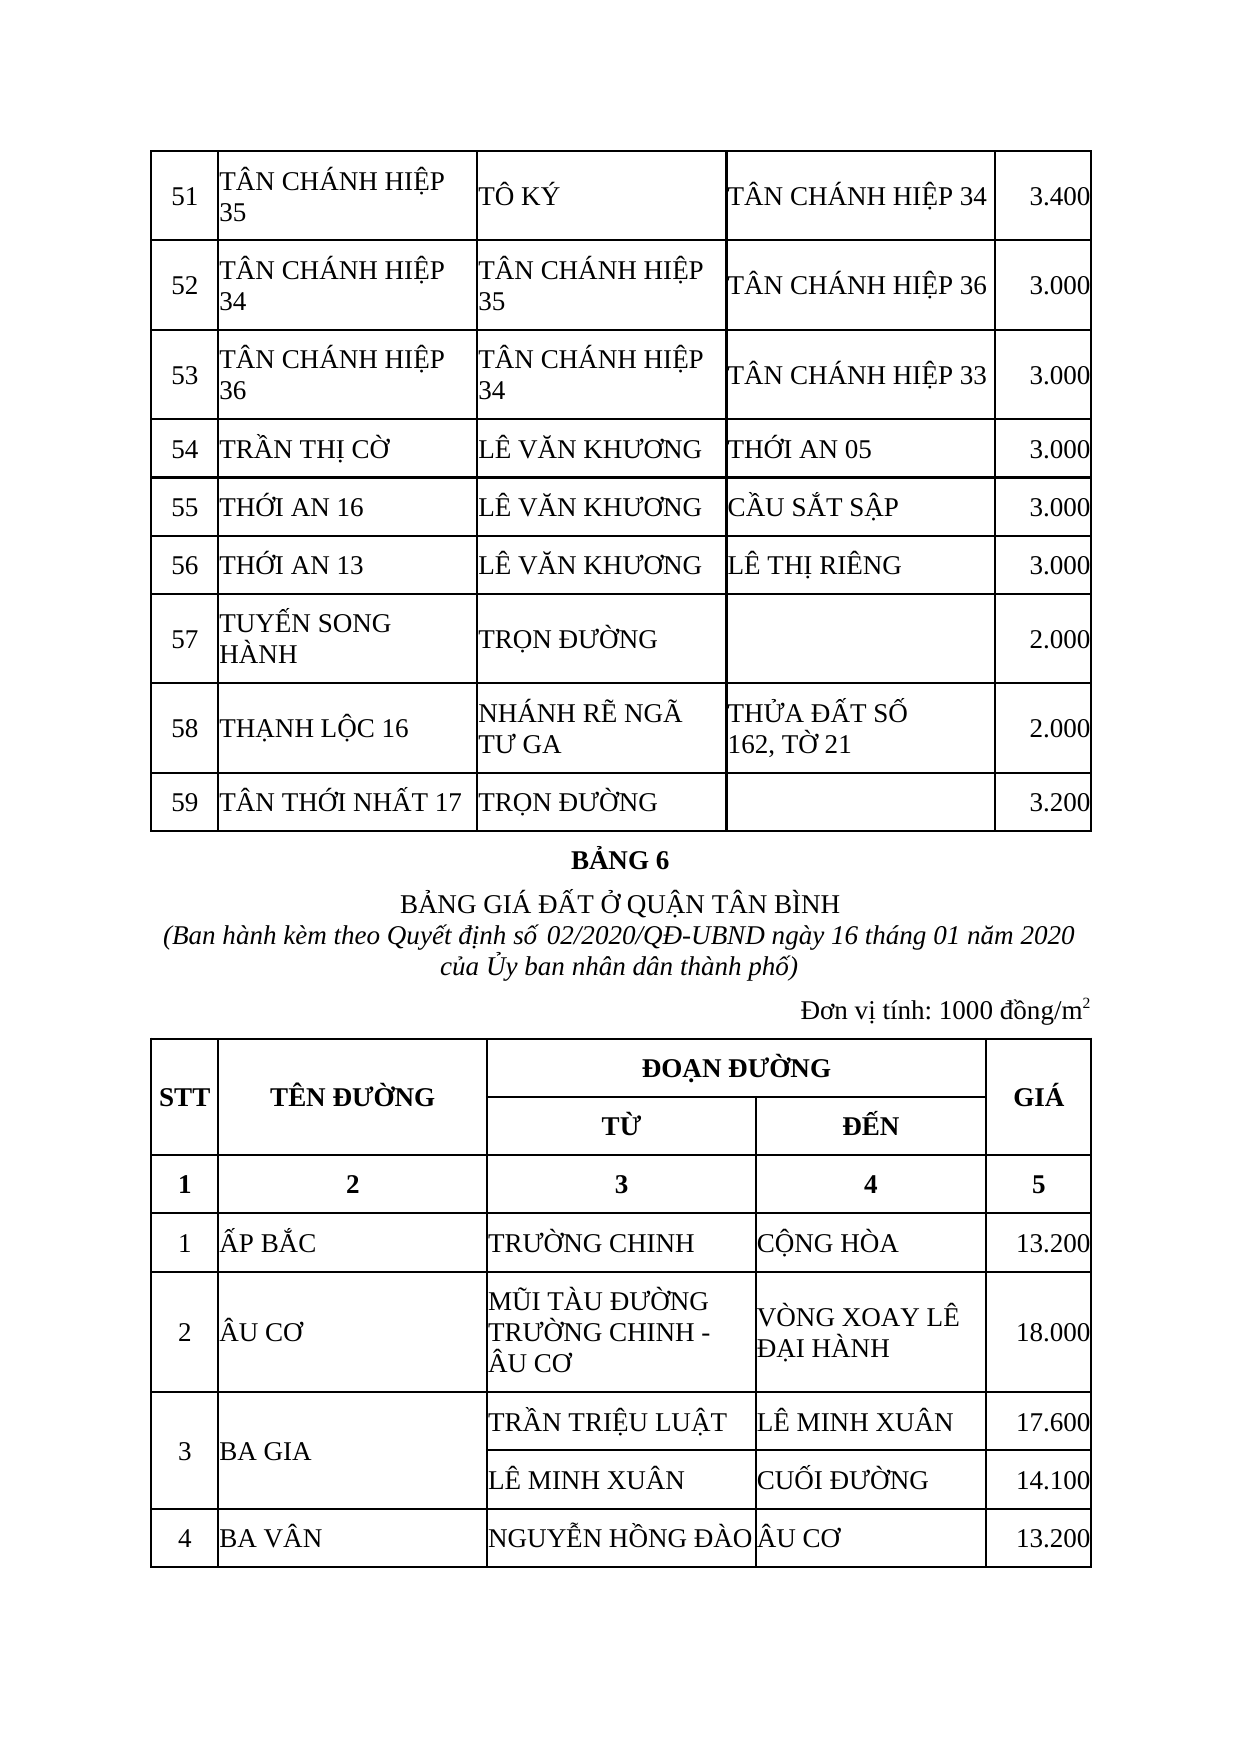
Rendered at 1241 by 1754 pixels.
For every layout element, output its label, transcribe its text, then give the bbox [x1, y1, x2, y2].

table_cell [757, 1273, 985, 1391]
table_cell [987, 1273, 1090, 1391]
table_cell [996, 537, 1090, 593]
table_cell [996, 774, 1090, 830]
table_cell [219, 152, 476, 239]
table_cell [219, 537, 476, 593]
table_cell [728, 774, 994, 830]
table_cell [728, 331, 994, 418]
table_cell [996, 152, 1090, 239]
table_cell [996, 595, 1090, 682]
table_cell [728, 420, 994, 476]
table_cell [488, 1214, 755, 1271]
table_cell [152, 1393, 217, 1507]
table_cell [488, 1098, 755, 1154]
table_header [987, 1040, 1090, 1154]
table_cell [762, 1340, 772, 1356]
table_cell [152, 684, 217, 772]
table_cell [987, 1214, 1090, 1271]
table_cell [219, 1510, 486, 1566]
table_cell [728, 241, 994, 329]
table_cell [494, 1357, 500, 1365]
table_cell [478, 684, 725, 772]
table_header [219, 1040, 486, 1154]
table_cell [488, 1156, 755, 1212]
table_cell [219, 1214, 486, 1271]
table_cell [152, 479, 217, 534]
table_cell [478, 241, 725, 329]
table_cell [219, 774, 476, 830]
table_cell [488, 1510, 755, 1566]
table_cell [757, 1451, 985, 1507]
text BẢNG GIÁ ĐẤT Ở QUẬN TÂN BÌNH (Ban hành kèm theo Quyết định số 02/2020/QĐ-UBND ngày 16 tháng 01 năm 2020 của Ủy ban nhân dân thành phố) [150, 888, 1090, 981]
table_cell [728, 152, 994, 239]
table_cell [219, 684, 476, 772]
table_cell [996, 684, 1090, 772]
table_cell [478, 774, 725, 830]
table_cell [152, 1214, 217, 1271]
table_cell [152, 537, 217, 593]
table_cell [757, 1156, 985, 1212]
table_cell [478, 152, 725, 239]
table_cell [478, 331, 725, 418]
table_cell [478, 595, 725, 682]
text BẢNG 6 [150, 844, 1090, 876]
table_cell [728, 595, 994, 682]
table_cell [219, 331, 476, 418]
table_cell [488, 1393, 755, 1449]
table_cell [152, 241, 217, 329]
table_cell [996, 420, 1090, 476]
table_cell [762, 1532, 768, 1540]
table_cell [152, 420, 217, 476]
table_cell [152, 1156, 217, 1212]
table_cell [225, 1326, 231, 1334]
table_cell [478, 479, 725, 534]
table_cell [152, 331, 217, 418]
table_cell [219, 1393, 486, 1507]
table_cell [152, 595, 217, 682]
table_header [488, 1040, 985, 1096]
text Đơn vị tính: 1000 đồng/m2 [150, 994, 1090, 1025]
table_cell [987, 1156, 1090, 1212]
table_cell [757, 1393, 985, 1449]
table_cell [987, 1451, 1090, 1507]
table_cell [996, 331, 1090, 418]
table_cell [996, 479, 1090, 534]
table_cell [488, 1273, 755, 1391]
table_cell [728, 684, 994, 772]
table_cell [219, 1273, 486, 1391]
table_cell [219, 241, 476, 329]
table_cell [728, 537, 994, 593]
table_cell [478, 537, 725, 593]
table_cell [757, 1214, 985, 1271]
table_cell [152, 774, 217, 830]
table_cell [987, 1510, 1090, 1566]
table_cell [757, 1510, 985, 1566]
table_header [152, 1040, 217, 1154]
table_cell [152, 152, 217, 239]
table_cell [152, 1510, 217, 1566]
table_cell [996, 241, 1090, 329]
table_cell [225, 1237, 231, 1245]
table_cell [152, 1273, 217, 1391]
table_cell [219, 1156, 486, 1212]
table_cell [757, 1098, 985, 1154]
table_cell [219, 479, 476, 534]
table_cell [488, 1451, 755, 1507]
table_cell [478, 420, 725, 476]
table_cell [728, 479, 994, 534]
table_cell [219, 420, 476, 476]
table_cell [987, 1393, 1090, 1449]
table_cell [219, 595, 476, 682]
